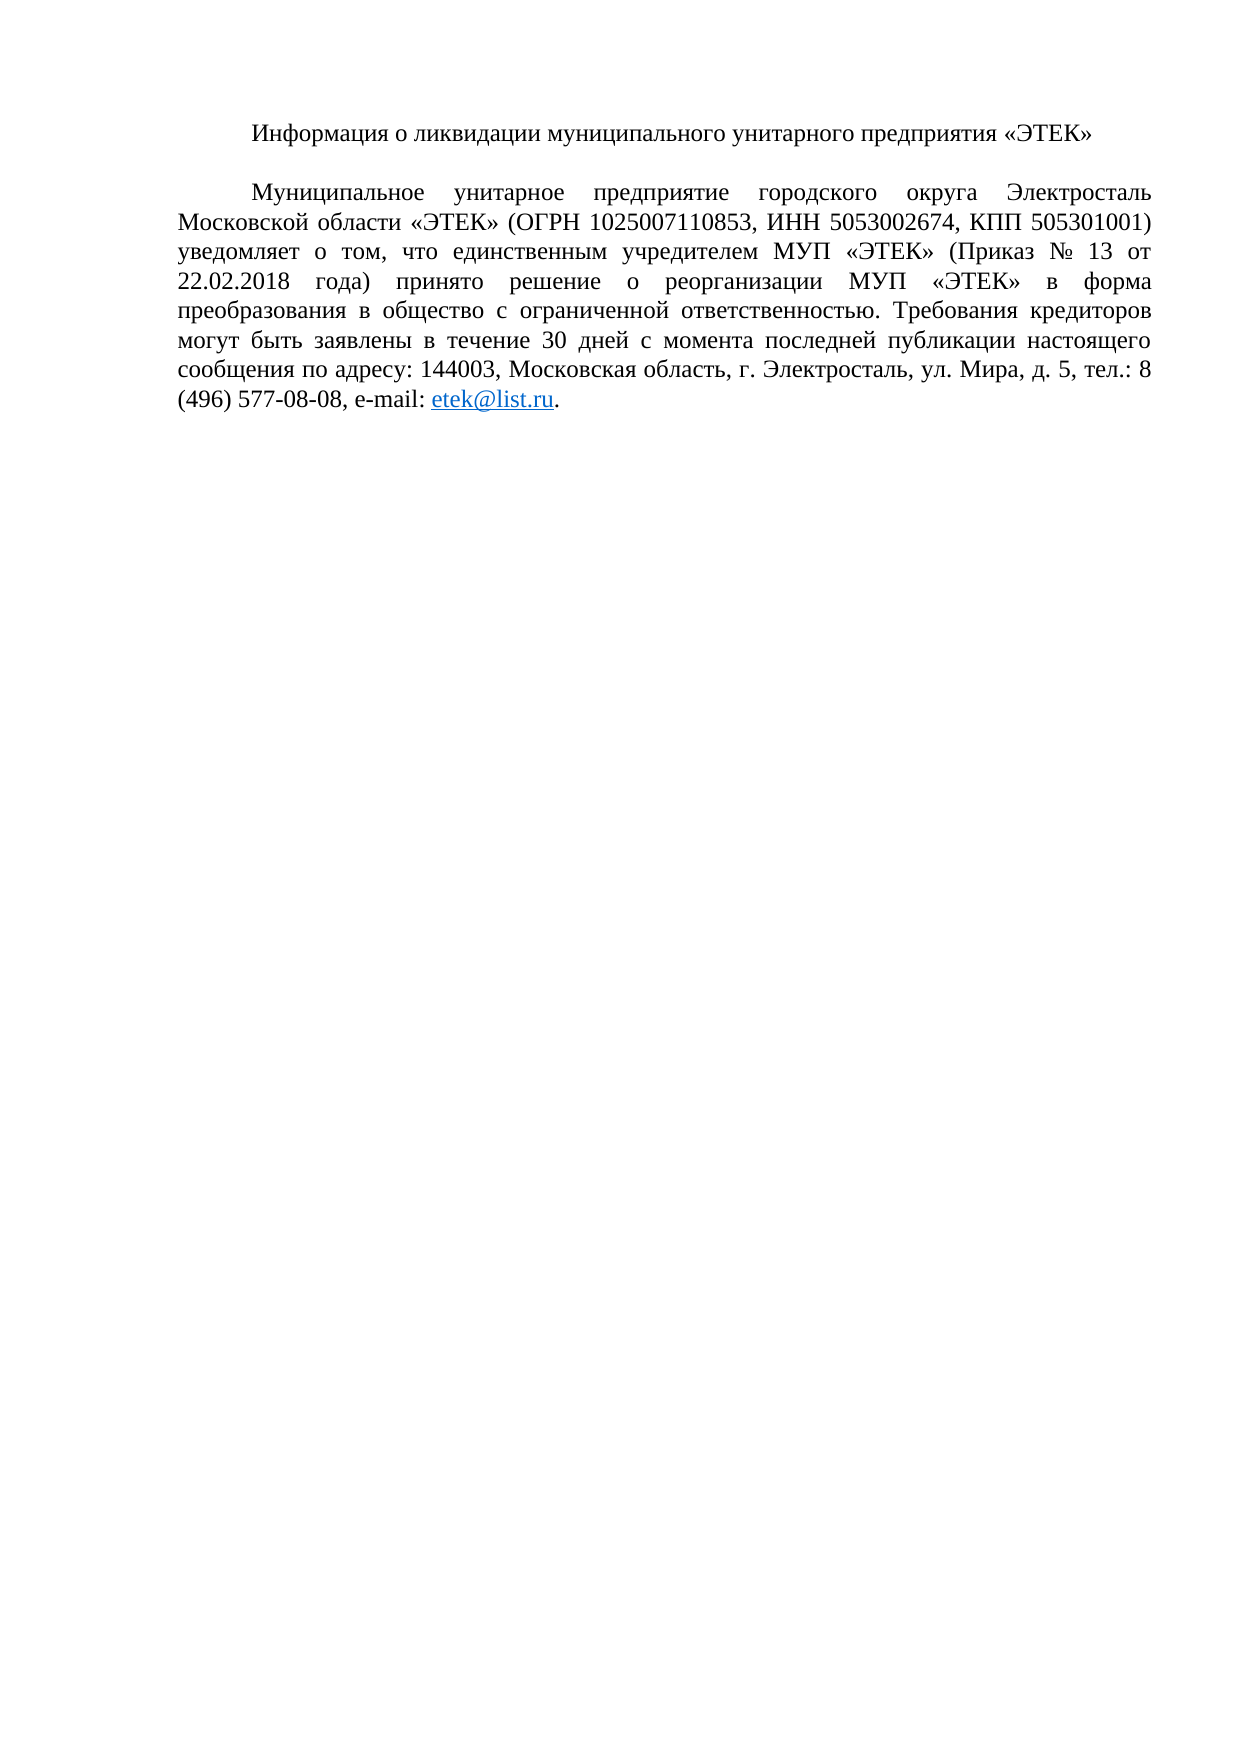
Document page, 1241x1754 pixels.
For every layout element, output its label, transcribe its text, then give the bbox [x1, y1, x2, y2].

text Информация о ликвидации муниципального унитарного предприятия «ЭТЕК» [177, 118, 1152, 148]
text Муниципальное унитарное предприятие городского округа Электросталь Московской области «ЭТЕК» (ОГРН 1025007110853, ИНН 5053002674, КПП 505301001) уведомляет о том, что единственным учредителем МУП «ЭТЕК» (Приказ № 13 от 22.02.2018 года) принято решение о реорганизации МУП «ЭТЕК» в форма преобразования в общество с ограниченной ответственностью. Требования кредиторов могут быть заявлены в течение 30 дней с момента последней публикации настоящего сообщения по адресу: 144003, Московская область, г. Электросталь, ул. Мира, д. 5, тел.: 8 (496) 577-08-08, e-mail: etek@list.ru. [177, 177, 1152, 413]
